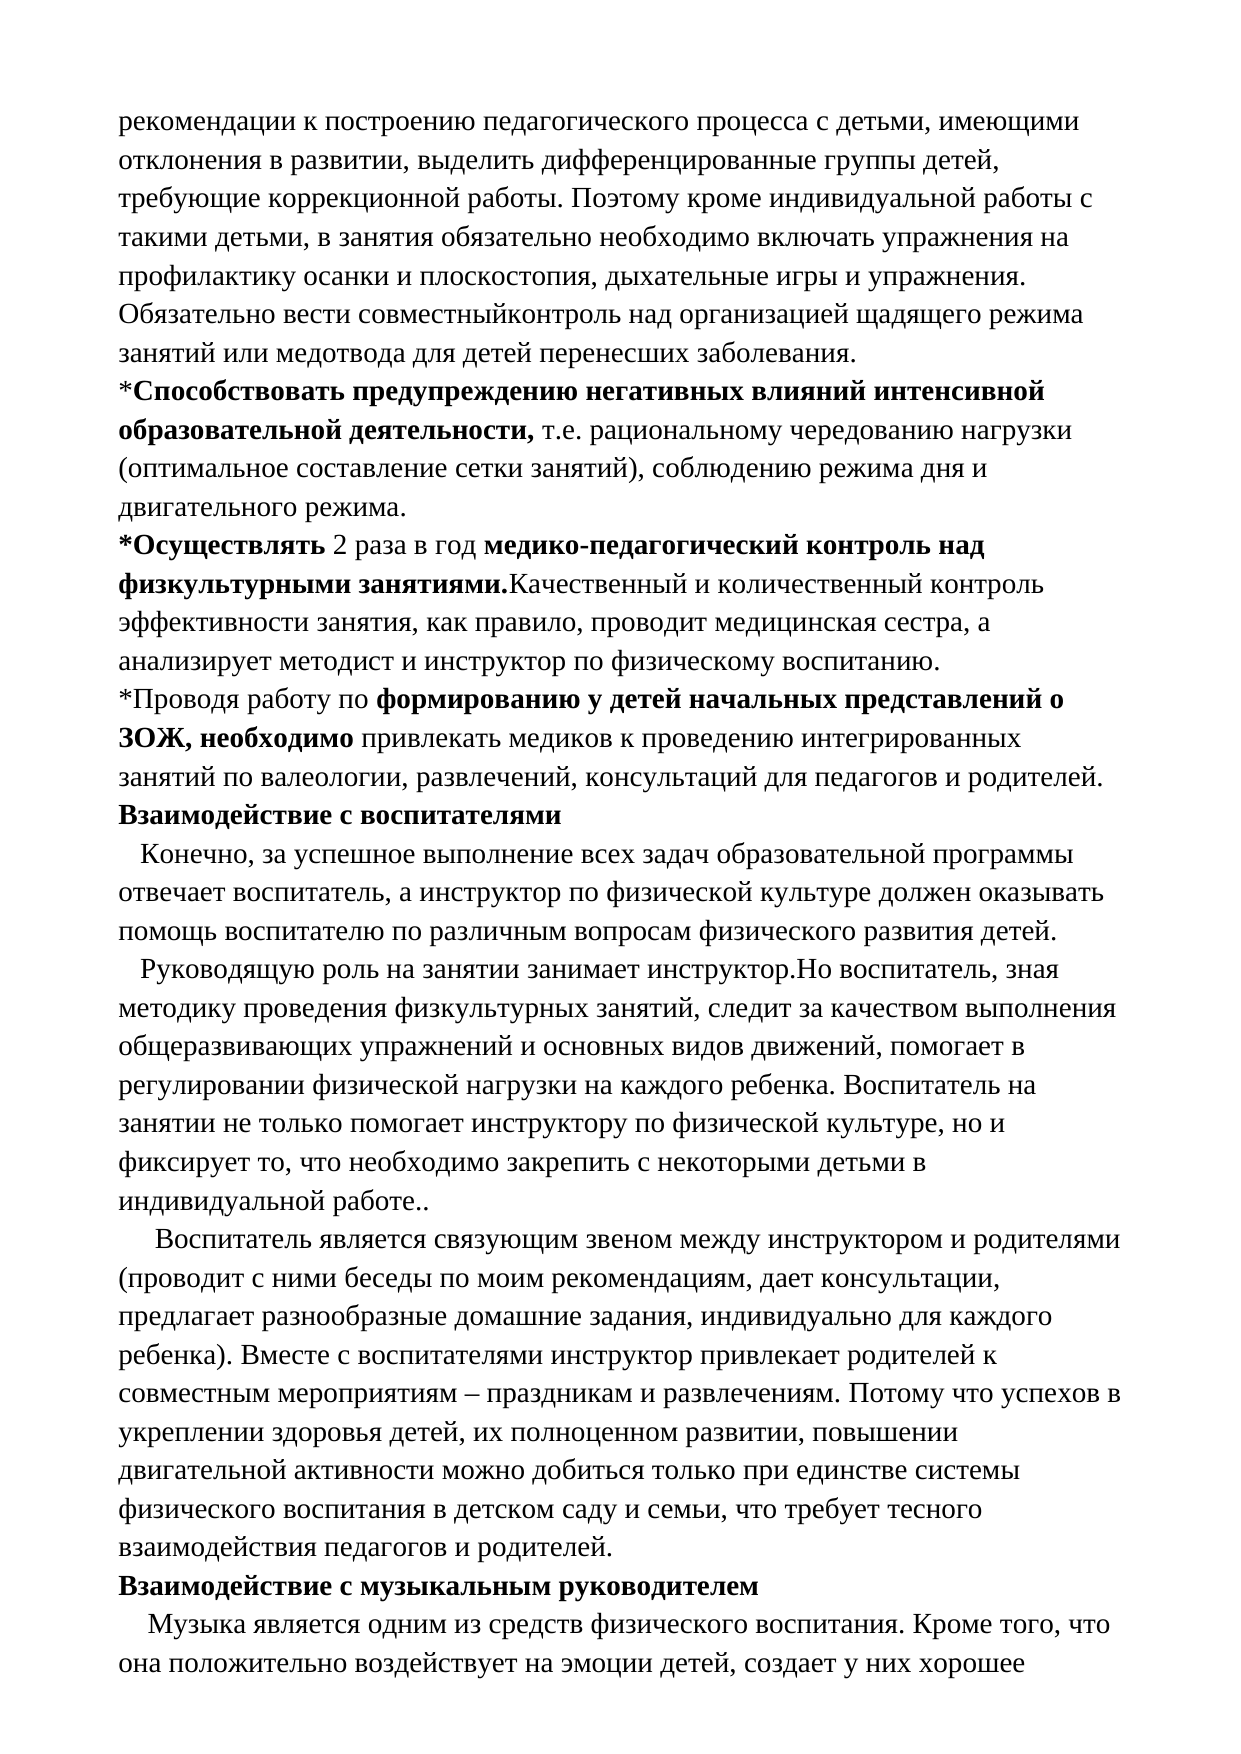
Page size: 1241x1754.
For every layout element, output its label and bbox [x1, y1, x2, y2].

text [118, 103, 1122, 1679]
